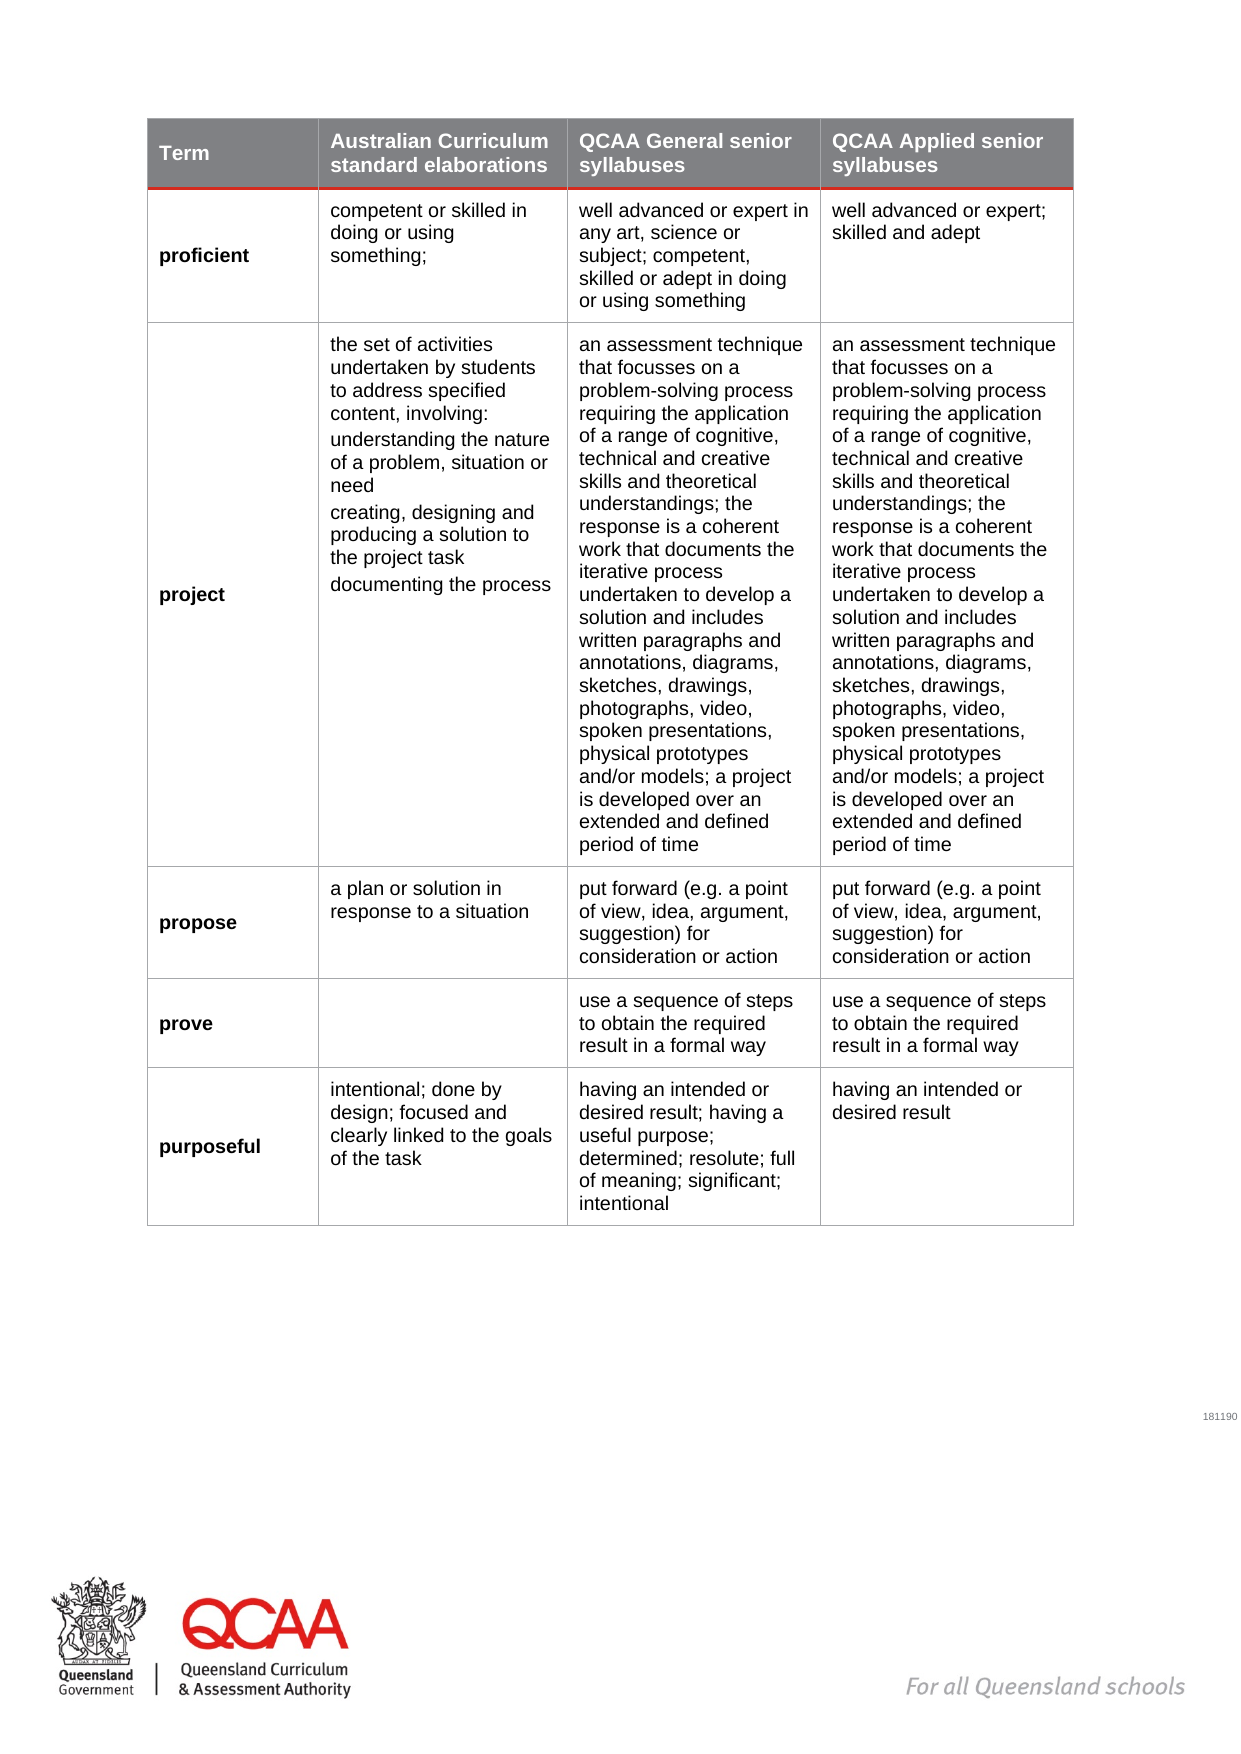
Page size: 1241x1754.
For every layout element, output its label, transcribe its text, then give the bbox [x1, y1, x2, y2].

table_cell having an intended or desired result; having a useful purpose; determined; resolute; full of meaning; significant; intentional [568, 1068, 820, 1224]
table_cell propose [148, 867, 318, 978]
table_cell use a sequence of steps to obtain the required result in a formal way [821, 979, 1073, 1067]
table_cell [319, 979, 567, 1067]
table_cell the set of activities undertaken by students to address specified content, involving: understanding the nature of a problem, situation or need creating, designing and producing a solution to the project task documenting the process [319, 323, 567, 866]
table_cell having an intended or desired result [821, 1068, 1073, 1224]
table_cell prove [148, 979, 318, 1067]
table_cell competent or skilled in doing or using something; [319, 190, 567, 322]
table_cell purposeful [148, 1068, 318, 1224]
table_header QCAA General senior syllabuses [568, 119, 820, 187]
table_cell proficient [148, 190, 318, 322]
table_cell project [148, 323, 318, 866]
table_cell put forward (e.g. a point of view, idea, argument, suggestion) for consideration or action [568, 867, 820, 978]
table_cell an assessment technique that focusses on a problem-solving process requiring the application of a range of cognitive, technical and creative skills and theoretical understandings; the response is a coherent work that documents the iterative process undertaken to develop a solution and includes written paragraphs and annotations, diagrams, sketches, drawings, photographs, video, spoken presentations, physical prototypes and/or models; a project is developed over an extended and defined period of time [568, 323, 820, 866]
table_cell use a sequence of steps to obtain the required result in a formal way [568, 979, 820, 1067]
table_header QCAA Applied senior syllabuses [821, 119, 1073, 187]
picture [0, 1569, 1241, 1754]
table_cell put forward (e.g. a point of view, idea, argument, suggestion) for consideration or action [821, 867, 1073, 978]
table_header Term [148, 119, 318, 187]
table_header Australian Curriculum standard elaborations [319, 119, 567, 187]
table_cell well advanced or expert in any art, science or subject; competent, skilled or adept in doing or using something [568, 190, 820, 322]
table_cell an assessment technique that focusses on a problem-solving process requiring the application of a range of cognitive, technical and creative skills and theoretical understandings; the response is a coherent work that documents the iterative process undertaken to develop a solution and includes written paragraphs and annotations, diagrams, sketches, drawings, photographs, video, spoken presentations, physical prototypes and/or models; a project is developed over an extended and defined period of time [821, 323, 1073, 866]
table_cell a plan or solution in response to a situation [319, 867, 567, 978]
table_cell intentional; done by design; focused and clearly linked to the goals of the task [319, 1068, 567, 1224]
table_cell well advanced or expert; skilled and adept [821, 190, 1073, 322]
